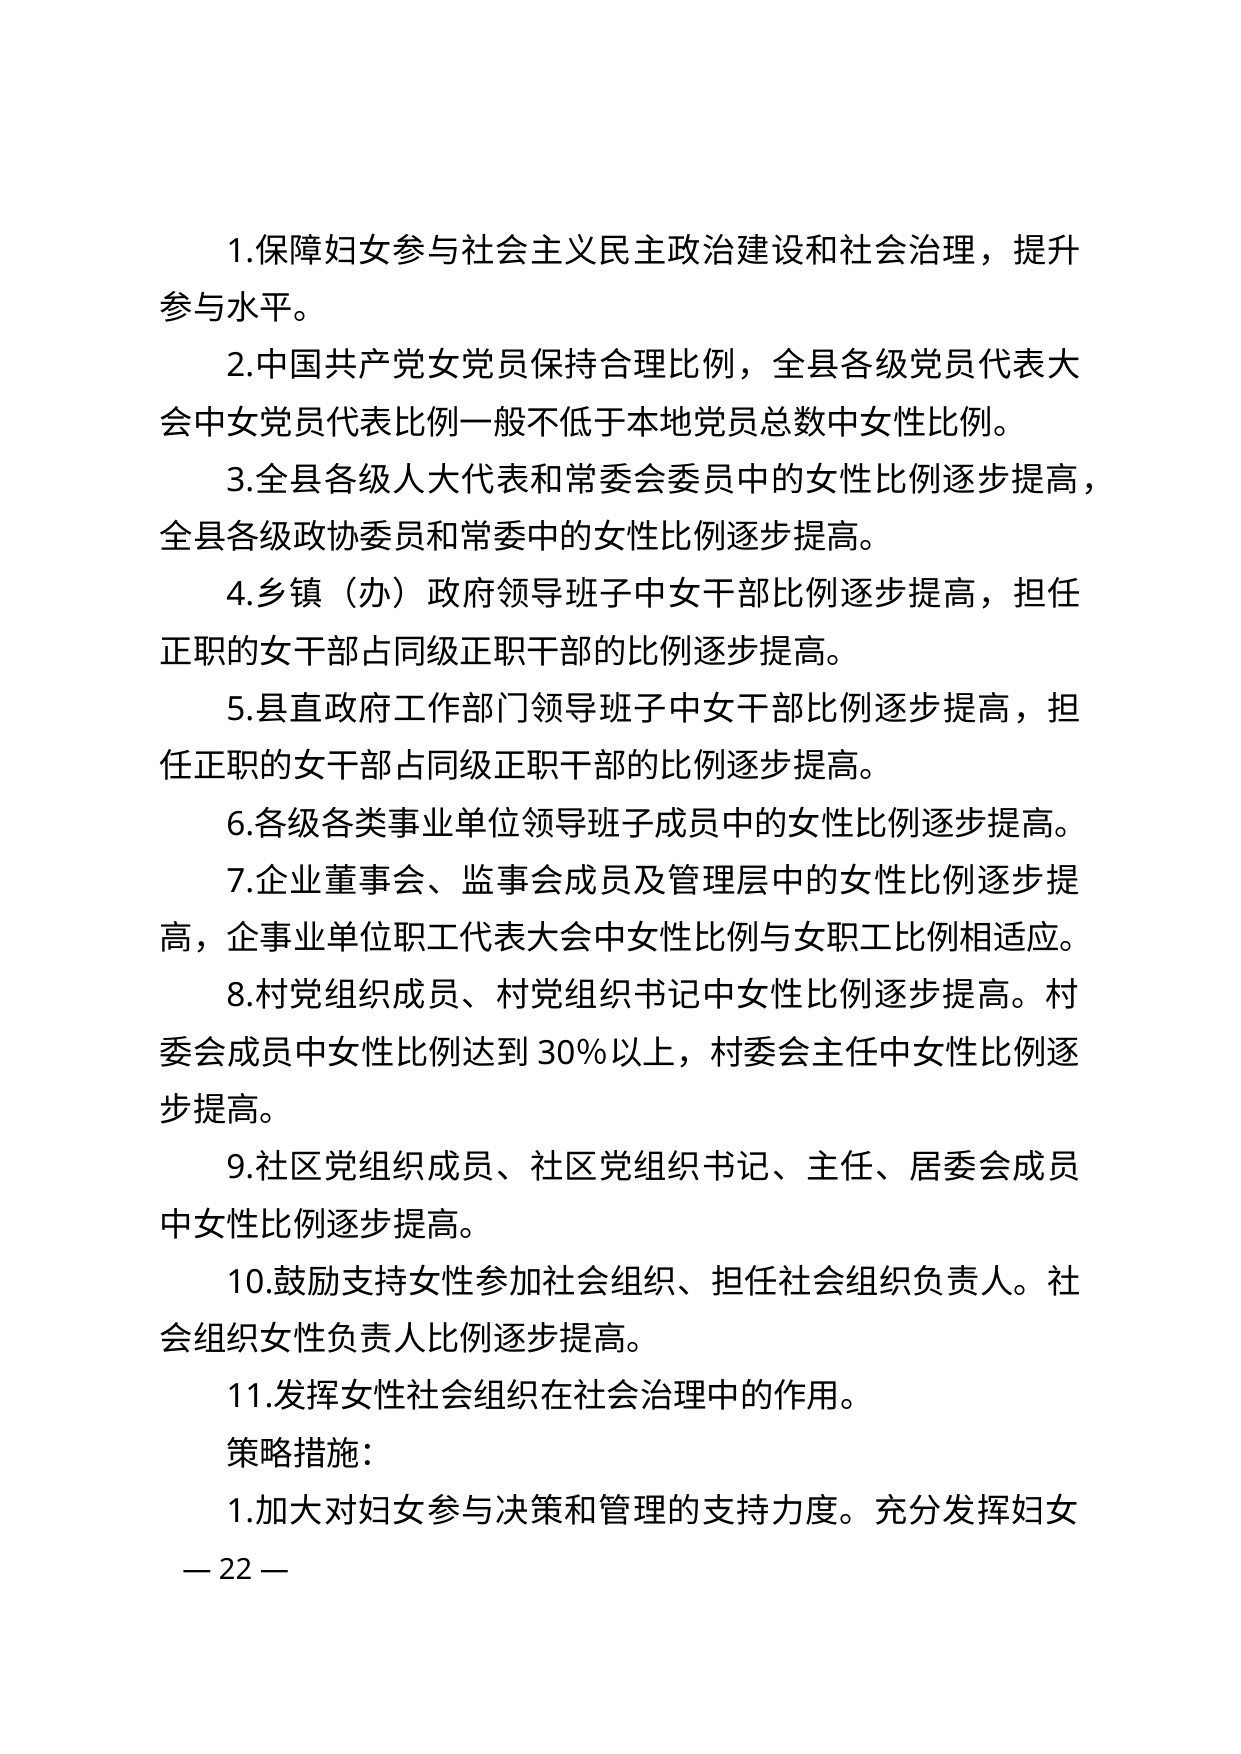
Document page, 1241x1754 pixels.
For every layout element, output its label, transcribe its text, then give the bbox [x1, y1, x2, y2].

text 5.县直政府工作部门领导班子中女干部比例逐步提高，担任正职的女干部占同级正职干部的比例逐步提高。 [159, 673, 1081, 787]
text 1.保障妇女参与社会主义民主政治建设和社会治理，提升参与水平。 [159, 214, 1081, 329]
text 9.社区党组织成员、社区党组织书记、主任、居委会成员中女性比例逐步提高。 [159, 1131, 1081, 1246]
text 6.各级各类事业单位领导班子成员中的女性比例逐步提高。 [159, 787, 1081, 845]
text 策略措施： [159, 1418, 1081, 1475]
text 8.村党组织成员、村党组织书记中女性比例逐步提高。村委会成员中女性比例达到30％以上，村委会主任中女性比例逐步提高。 [159, 959, 1081, 1131]
text 7.企业董事会、监事会成员及管理层中的女性比例逐步提高，企事业单位职工代表大会中女性比例与女职工比例相适应。 [159, 845, 1081, 959]
text 10.鼓励支持女性参加社会组织、担任社会组织负责人。社会组织女性负责人比例逐步提高。 [159, 1246, 1081, 1360]
text 11.发挥女性社会组织在社会治理中的作用。 [159, 1360, 1081, 1418]
text 2.中国共产党女党员保持合理比例，全县各级党员代表大会中女党员代表比例一般不低于本地党员总数中女性比例。 [159, 329, 1081, 444]
text 3.全县各级人大代表和常委会委员中的女性比例逐步提高，全县各级政协委员和常委中的女性比例逐步提高。 [159, 444, 1081, 558]
text 4.乡镇（办）政府领导班子中女干部比例逐步提高，担任正职的女干部占同级正职干部的比例逐步提高。 [159, 558, 1081, 673]
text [159, 1475, 1081, 1532]
